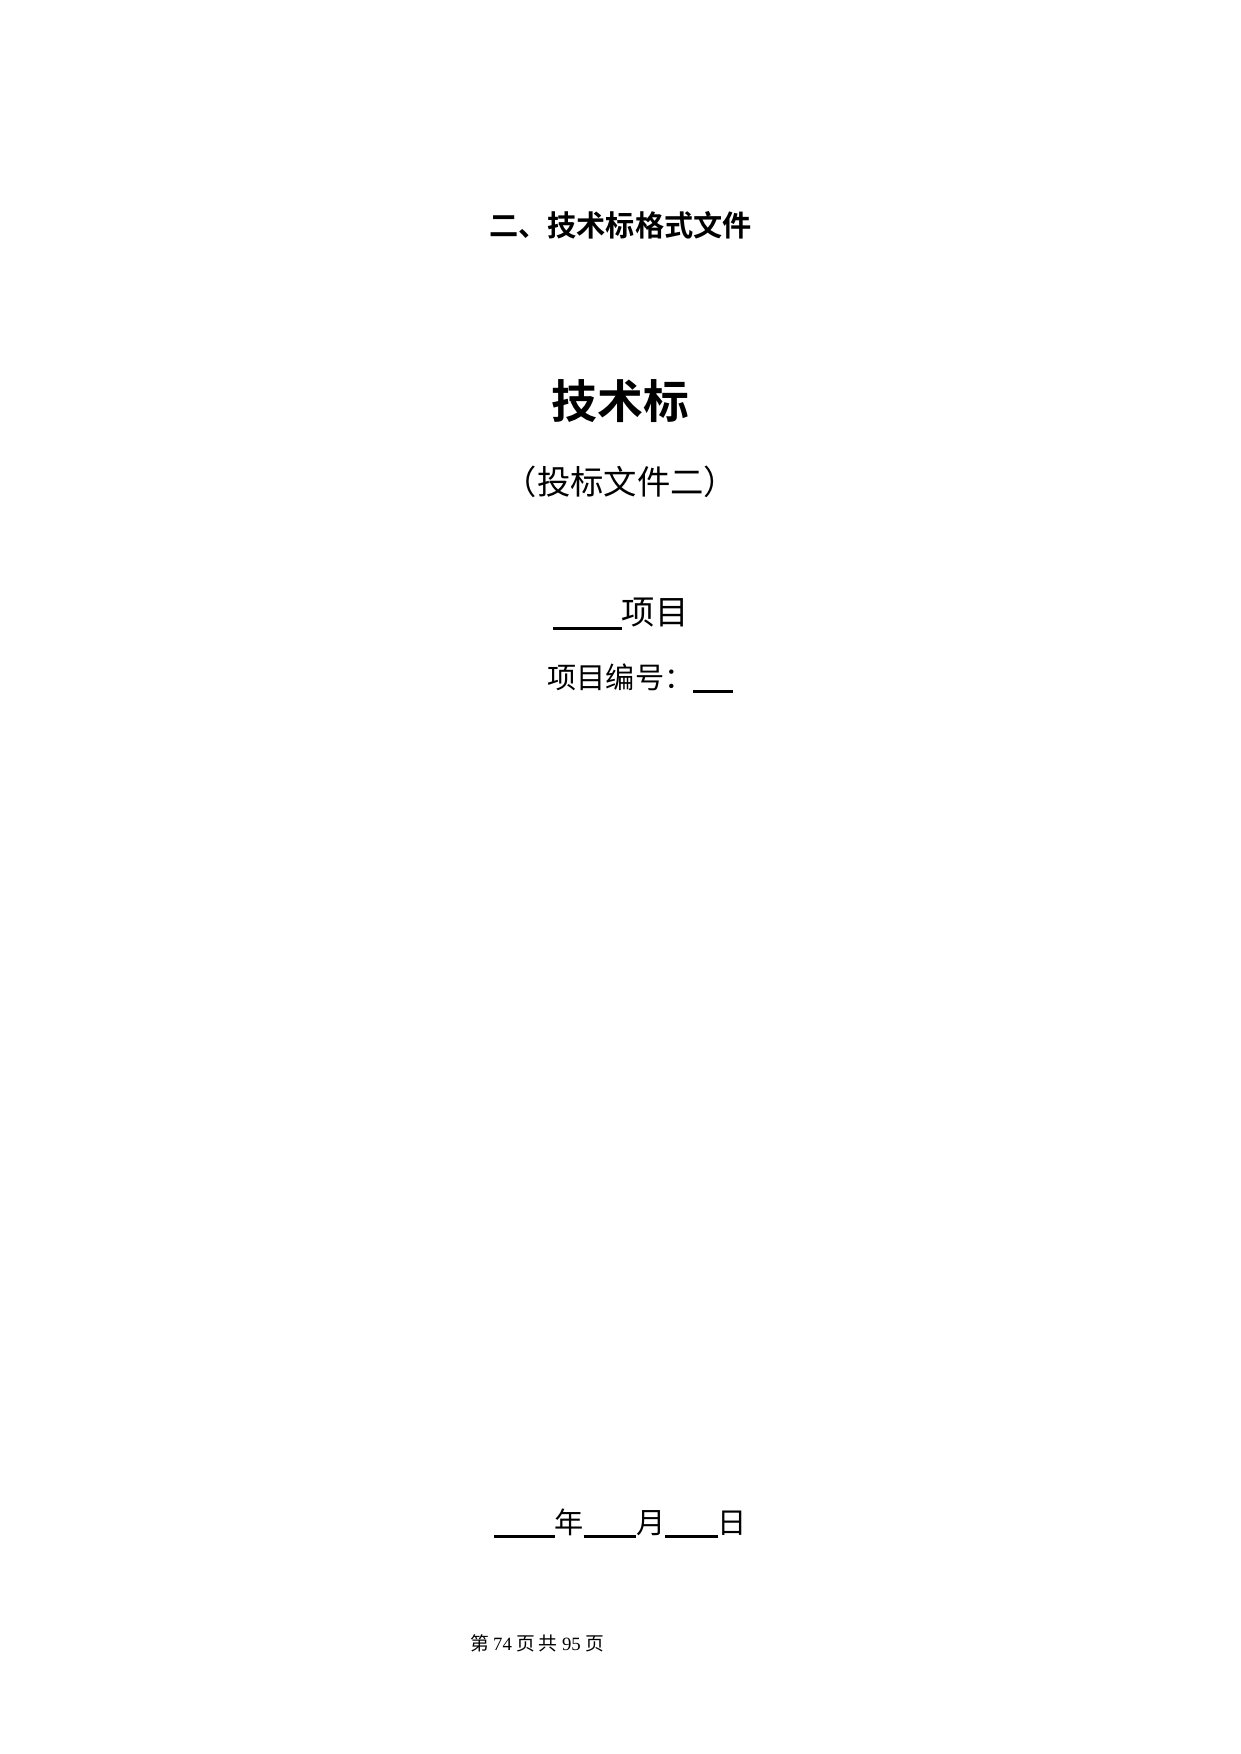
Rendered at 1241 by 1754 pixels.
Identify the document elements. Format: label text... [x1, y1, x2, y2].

text （投标文件二） [187, 448, 1053, 513]
text 技术标 [187, 350, 1053, 448]
text 项目 [187, 578, 1053, 643]
text 项目编号： [187, 643, 1053, 708]
text 年 月 日 [187, 1488, 1053, 1553]
text 二、技术标格式文件 [187, 191, 1053, 256]
